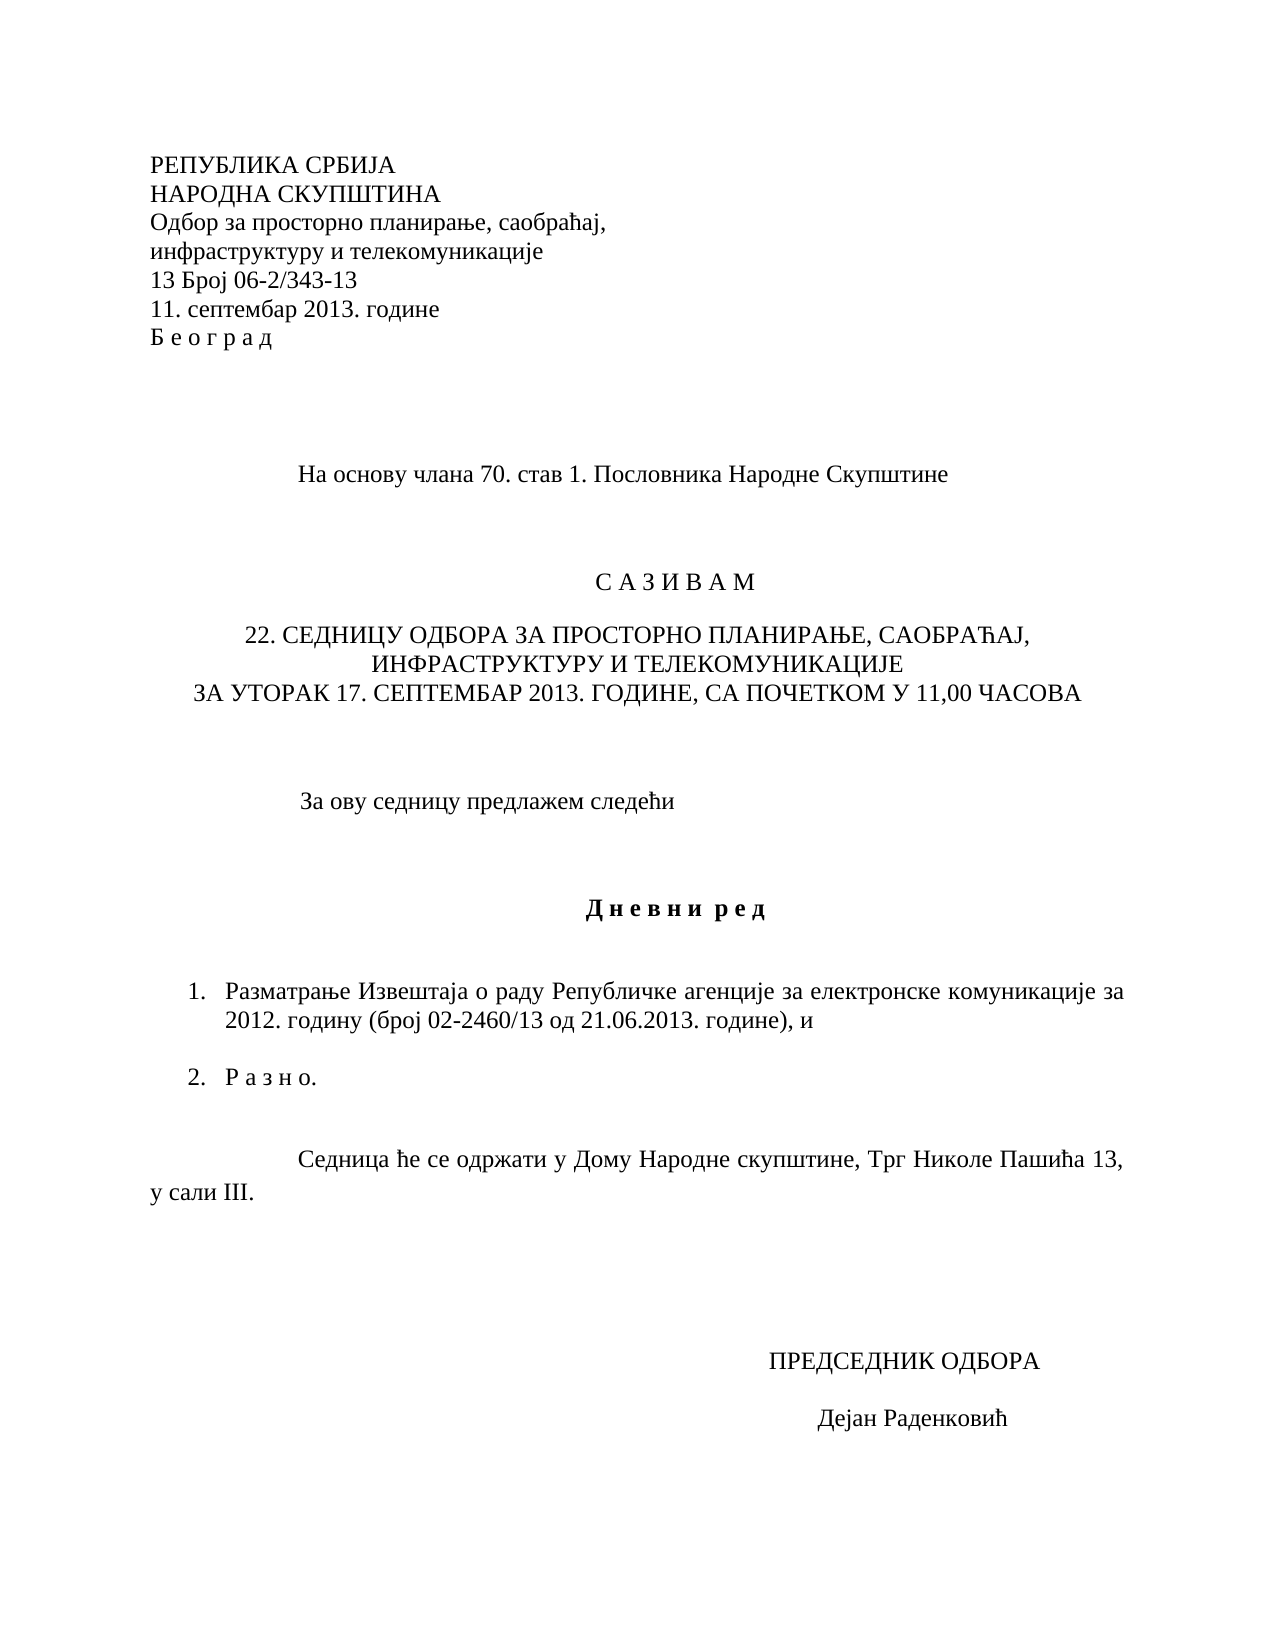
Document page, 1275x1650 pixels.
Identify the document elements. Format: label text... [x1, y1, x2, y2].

text На основу члана 70. став 1. Пословника Народне Скупштине [150, 459, 1125, 488]
text инфраструктуру и телекомуникације [150, 236, 1125, 265]
text РЕПУБЛИКА СРБИЈА [150, 150, 1125, 179]
text Б е о г р а д [150, 322, 1125, 351]
text 11. септембар 2013. године [150, 294, 1125, 322]
text Дејан Раденковић [600, 1403, 1125, 1432]
list Р а з н о. [187, 1062, 1125, 1090]
text Одбор за просторно планирање, саобраћај, [150, 207, 1125, 236]
text 22. СЕДНИЦУ ОДБОРА ЗА ПРОСТОРНО ПЛАНИРАЊЕ, САОБРАЋАЈ, ИНФРАСТРУКТУРУ И ТЕЛЕКОМУНИКАЦИЈЕ [150, 621, 1125, 678]
text ЗА УТОРАК 17. СЕПТЕМБАР 2013. ГОДИНЕ, СА ПОЧЕТКОМ У 11,00 ЧАСОВА [150, 678, 1125, 707]
text Седница ће се одржати у Дому Народне скупштине, Трг Николе Пашића 13, у сали III. [150, 1144, 1125, 1206]
text С А З И В А М [150, 567, 1125, 595]
text ПРЕДСЕДНИК ОДБОРА [750, 1346, 1125, 1375]
list Разматрање Извештаја о раду Републичке агенције за електронске комуникације за 2012. годину (број 02-2460/13 од 21.06.2013. године), и [187, 976, 1125, 1033]
text НАРОДНА СКУПШТИНА [150, 179, 1125, 207]
text Д н е в н и р е д [150, 893, 1125, 922]
text За ову седницу предлажем следећи [150, 786, 1125, 814]
text 13 Број 06-2/343-13 [150, 265, 1125, 294]
